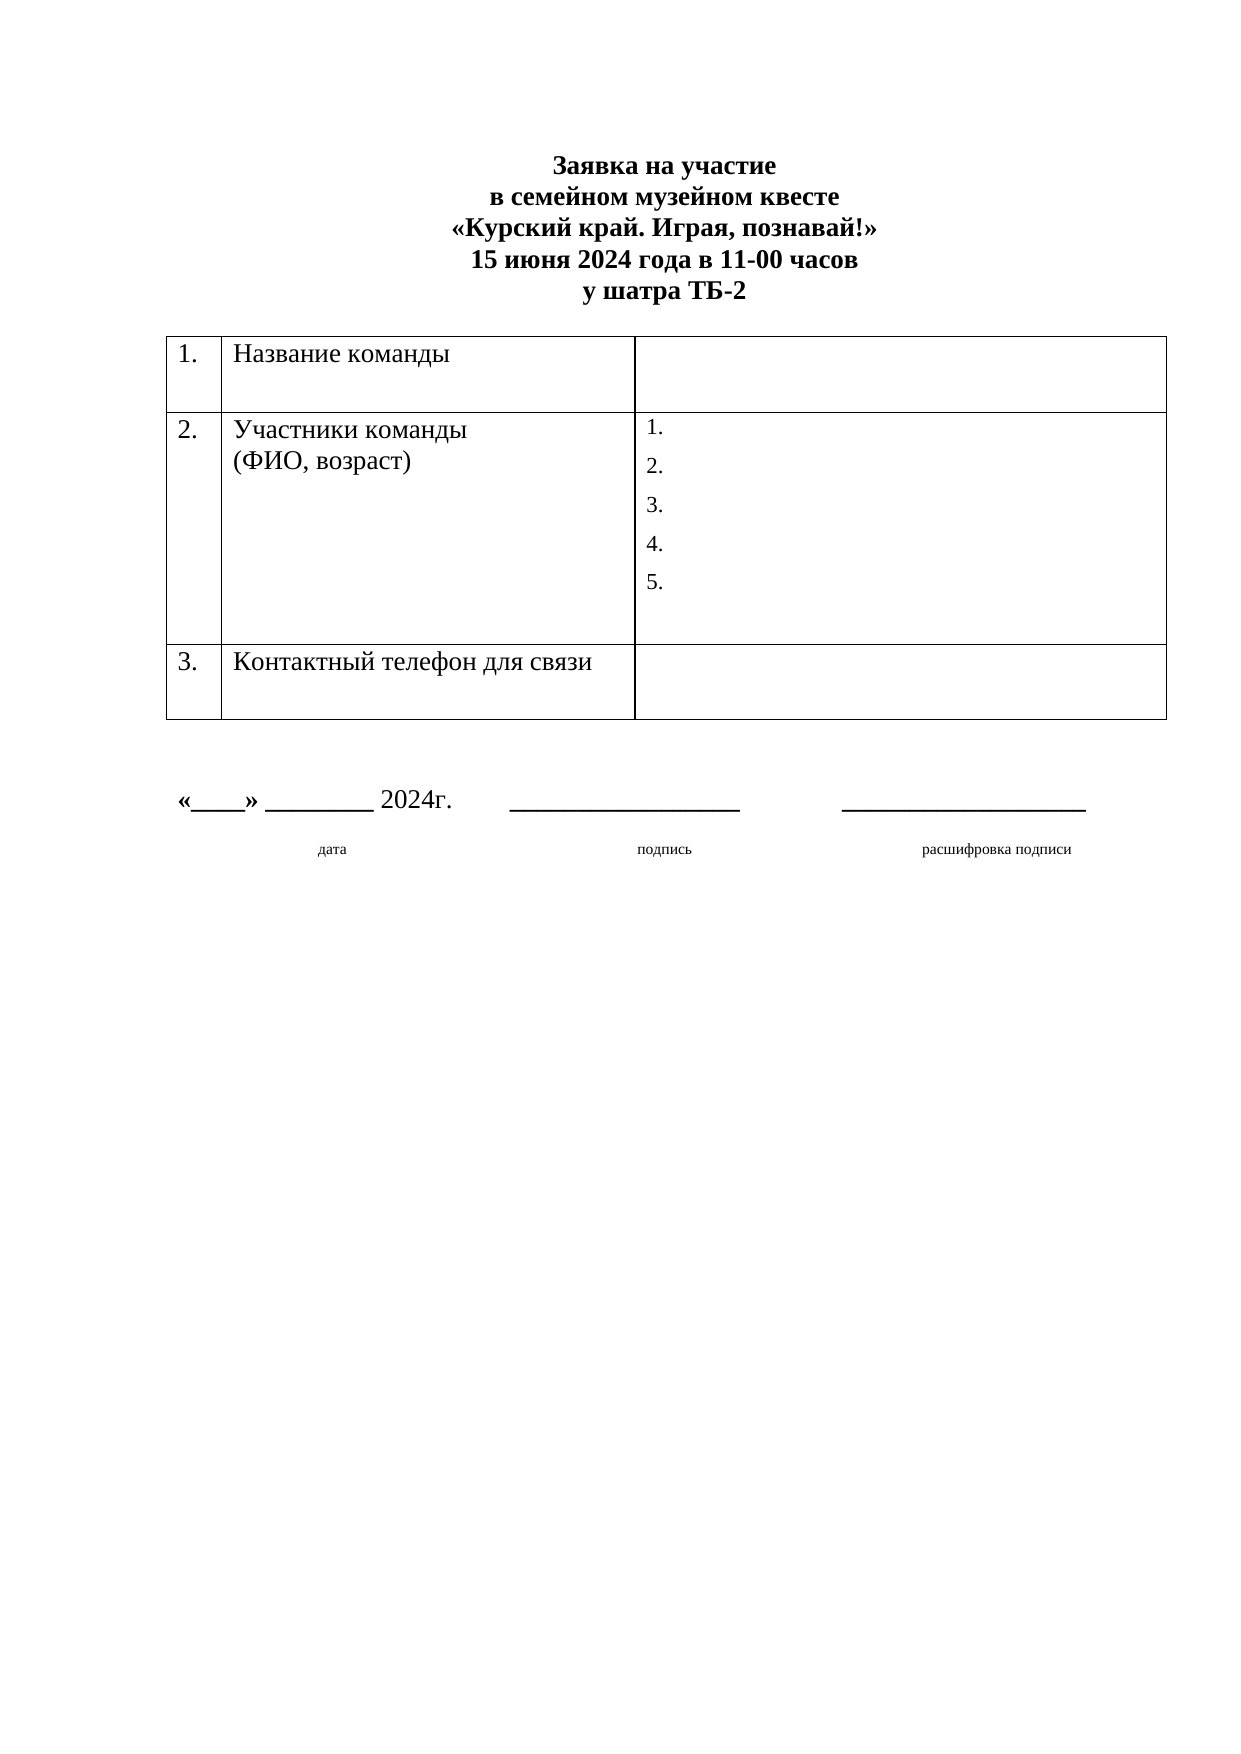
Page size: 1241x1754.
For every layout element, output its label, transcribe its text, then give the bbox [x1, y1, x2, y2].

table_cell 2. [167, 413, 221, 643]
text у шатра ТБ-2 [177, 274, 1152, 305]
table_cell 1. 2. 3. 4. 5. [636, 413, 1166, 643]
text в семейном музейном квесте [177, 180, 1152, 212]
table_cell Контактный телефон для связи [222, 645, 634, 719]
table_cell 3. [167, 645, 221, 719]
table_cell Участники команды (ФИО, возраст) [222, 413, 634, 643]
table_header __________________ [831, 783, 1163, 840]
table_header 1. [167, 337, 221, 412]
table_header [636, 337, 1166, 412]
table_header _________________ [498, 783, 831, 840]
table_cell расшифровка подписи [831, 840, 1163, 871]
table_cell [636, 645, 1166, 719]
text «Курский край. Играя, познавай!» [177, 212, 1152, 243]
table_header Название команды [222, 337, 634, 412]
table_cell подпись [498, 840, 831, 871]
table_cell дата [166, 840, 498, 871]
table_header «____» ________ 2024г. [166, 783, 498, 840]
text Заявка на участие [177, 149, 1152, 180]
text 15 июня 2024 года в 11-00 часов [177, 243, 1152, 274]
